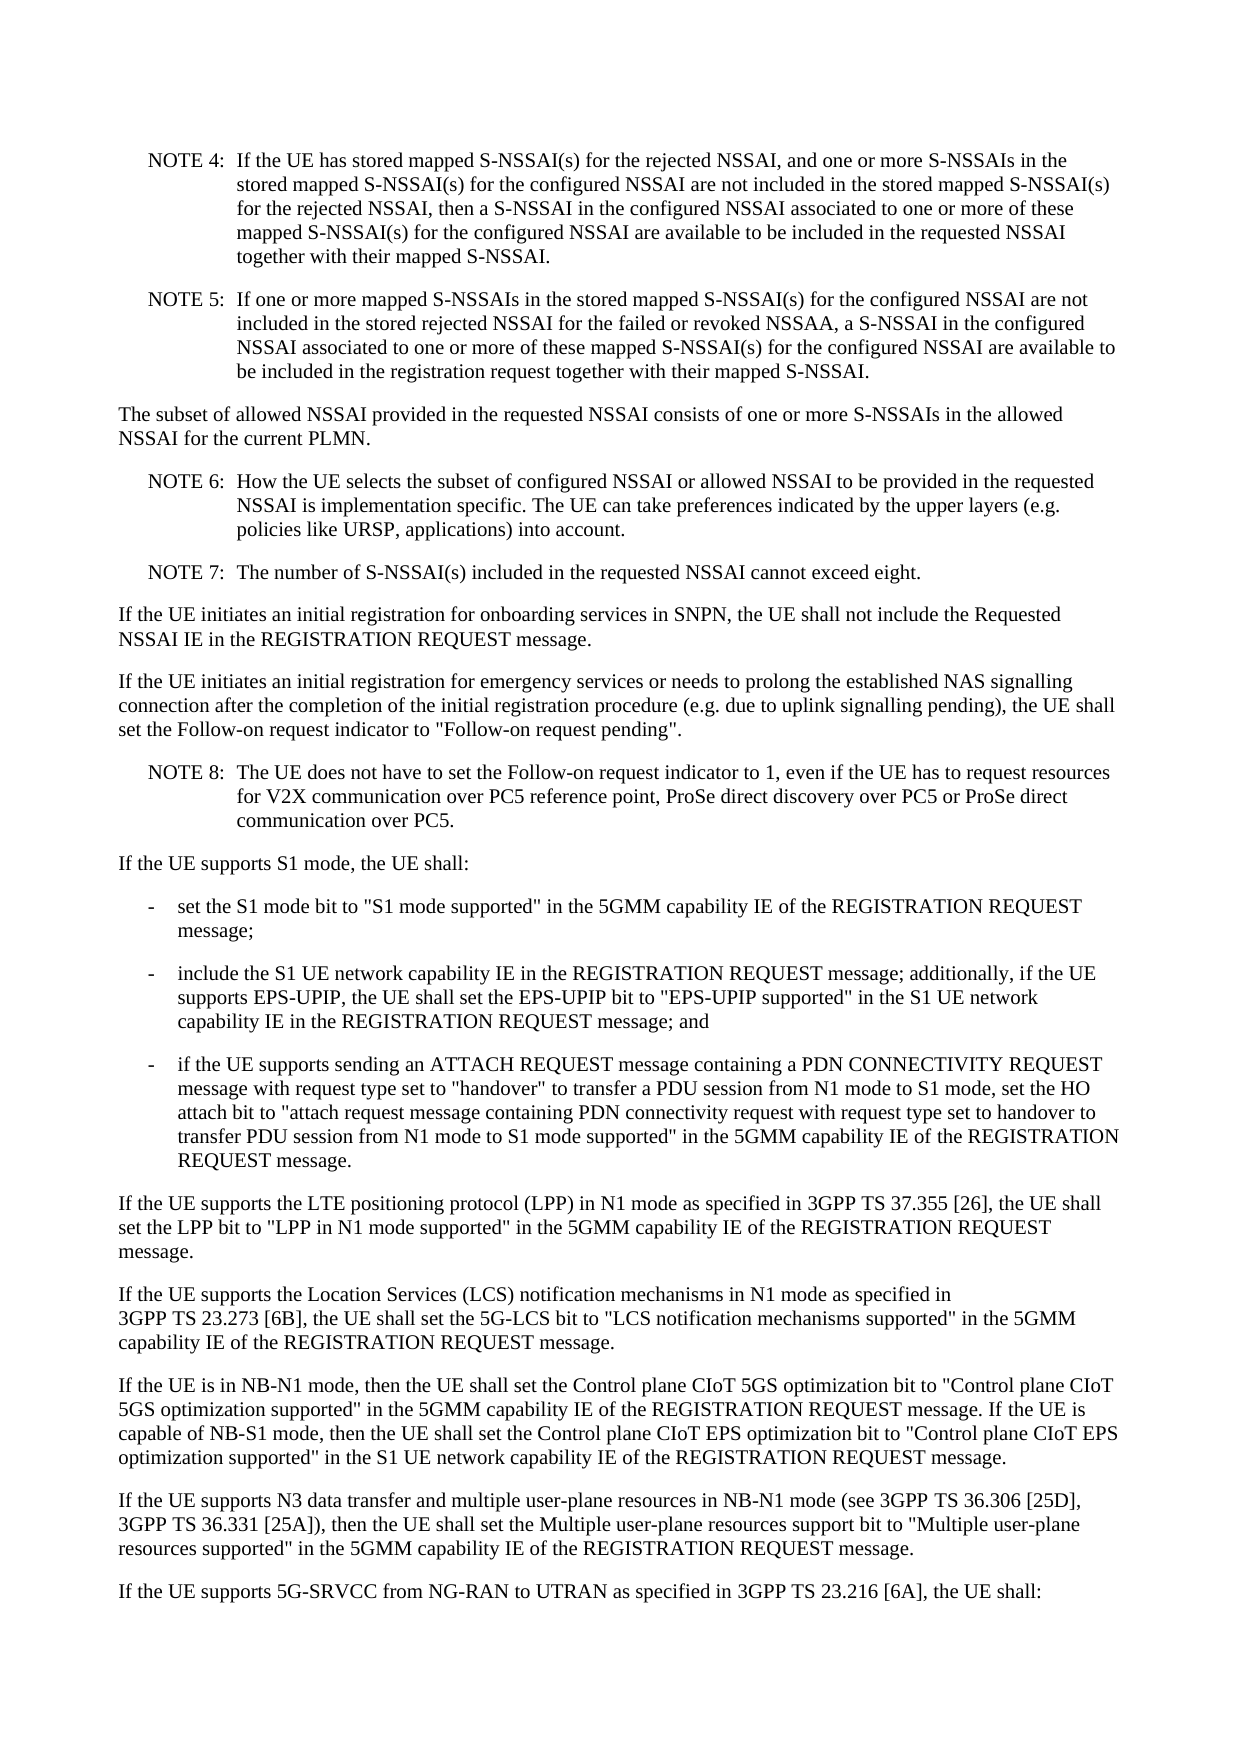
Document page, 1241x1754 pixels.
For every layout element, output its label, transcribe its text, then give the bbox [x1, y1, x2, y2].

text If the UE supports S1 mode, the UE shall: [118, 851, 1122, 875]
text If the UE is in NB-N1 mode, then the UE shall set the Control plane CIoT 5GS optimization bit to "Control plane CIoT 5GS optimization supported" in the 5GMM capability IE of the REGISTRATION REQUEST message. If the UE is capable of NB-S1 mode, then the UE shall set the Control plane CIoT EPS optimization bit to "Control plane CIoT EPS optimization supported" in the S1 UE network capability IE of the REGISTRATION REQUEST message. [118, 1373, 1122, 1469]
text NOTE 5: If one or more mapped S-NSSAIs in the stored mapped S-NSSAI(s) for the configured NSSAI are not included in the stored rejected NSSAI for the failed or revoked NSSAA, a S-NSSAI in the configured NSSAI associated to one or more of these mapped S-NSSAI(s) for the configured NSSAI are available to be included in the registration request together with their mapped S-NSSAI. [148, 287, 1122, 383]
text NOTE 4: If the UE has stored mapped S-NSSAI(s) for the rejected NSSAI, and one or more S-NSSAIs in the stored mapped S-NSSAI(s) for the configured NSSAI are not included in the stored mapped S-NSSAI(s) for the rejected NSSAI, then a S-NSSAI in the configured NSSAI associated to one or more of these mapped S-NSSAI(s) for the configured NSSAI are available to be included in the requested NSSAI together with their mapped S-NSSAI. [148, 148, 1122, 268]
text If the UE supports N3 data transfer and multiple user-plane resources in NB-N1 mode (see 3GPP TS 36.306 [25D], 3GPP TS 36.331 [25A]), then the UE shall set the Multiple user-plane resources support bit to "Multiple user-plane resources supported" in the 5GMM capability IE of the REGISTRATION REQUEST message. [118, 1488, 1122, 1560]
text If the UE initiates an initial registration for onboarding services in SNPN, the UE shall not include the Requested NSSAI IE in the REGISTRATION REQUEST message. [118, 602, 1122, 651]
text If the UE supports the Location Services (LCS) notification mechanisms in N1 mode as specified in 3GPP TS 23.273 [6B], the UE shall set the 5G-LCS bit to "LCS notification mechanisms supported" in the 5GMM capability IE of the REGISTRATION REQUEST message. [118, 1282, 1122, 1354]
text The subset of allowed NSSAI provided in the requested NSSAI consists of one or more S-NSSAIs in the allowed NSSAI for the current PLMN. [118, 402, 1122, 450]
text - if the UE supports sending an ATTACH REQUEST message containing a PDN CONNECTIVITY REQUEST message with request type set to "handover" to transfer a PDU session from N1 mode to S1 mode, set the HO attach bit to "attach request message containing PDN connectivity request with request type set to handover to transfer PDU session from N1 mode to S1 mode supported" in the 5GMM capability IE of the REGISTRATION REQUEST message. [148, 1052, 1122, 1172]
text If the UE initiates an initial registration for emergency services or needs to prolong the established NAS signalling connection after the completion of the initial registration procedure (e.g. due to uplink signalling pending), the UE shall set the Follow-on request indicator to "Follow-on request pending". [118, 669, 1122, 741]
text NOTE 8: The UE does not have to set the Follow-on request indicator to 1, even if the UE has to request resources for V2X communication over PC5 reference point, ProSe direct discovery over PC5 or ProSe direct communication over PC5. [148, 760, 1122, 832]
text NOTE 7: The number of S-NSSAI(s) included in the requested NSSAI cannot exceed eight. [148, 559, 1122, 584]
text NOTE 6: How the UE selects the subset of configured NSSAI or allowed NSSAI to be provided in the requested NSSAI is implementation specific. The UE can take preferences indicated by the upper layers (e.g. policies like URSP, applications) into account. [148, 469, 1122, 541]
text - include the S1 UE network capability IE in the REGISTRATION REQUEST message; additionally, if the UE supports EPS-UPIP, the UE shall set the EPS-UPIP bit to "EPS-UPIP supported" in the S1 UE network capability IE in the REGISTRATION REQUEST message; and [148, 961, 1122, 1033]
text If the UE supports 5G-SRVCC from NG-RAN to UTRAN as specified in 3GPP TS 23.216 [6A], the UE shall: [118, 1579, 1122, 1603]
text - set the S1 mode bit to "S1 mode supported" in the 5GMM capability IE of the REGISTRATION REQUEST message; [148, 894, 1122, 942]
text If the UE supports the LTE positioning protocol (LPP) in N1 mode as specified in 3GPP TS 37.355 [26], the UE shall set the LPP bit to "LPP in N1 mode supported" in the 5GMM capability IE of the REGISTRATION REQUEST message. [118, 1191, 1122, 1263]
